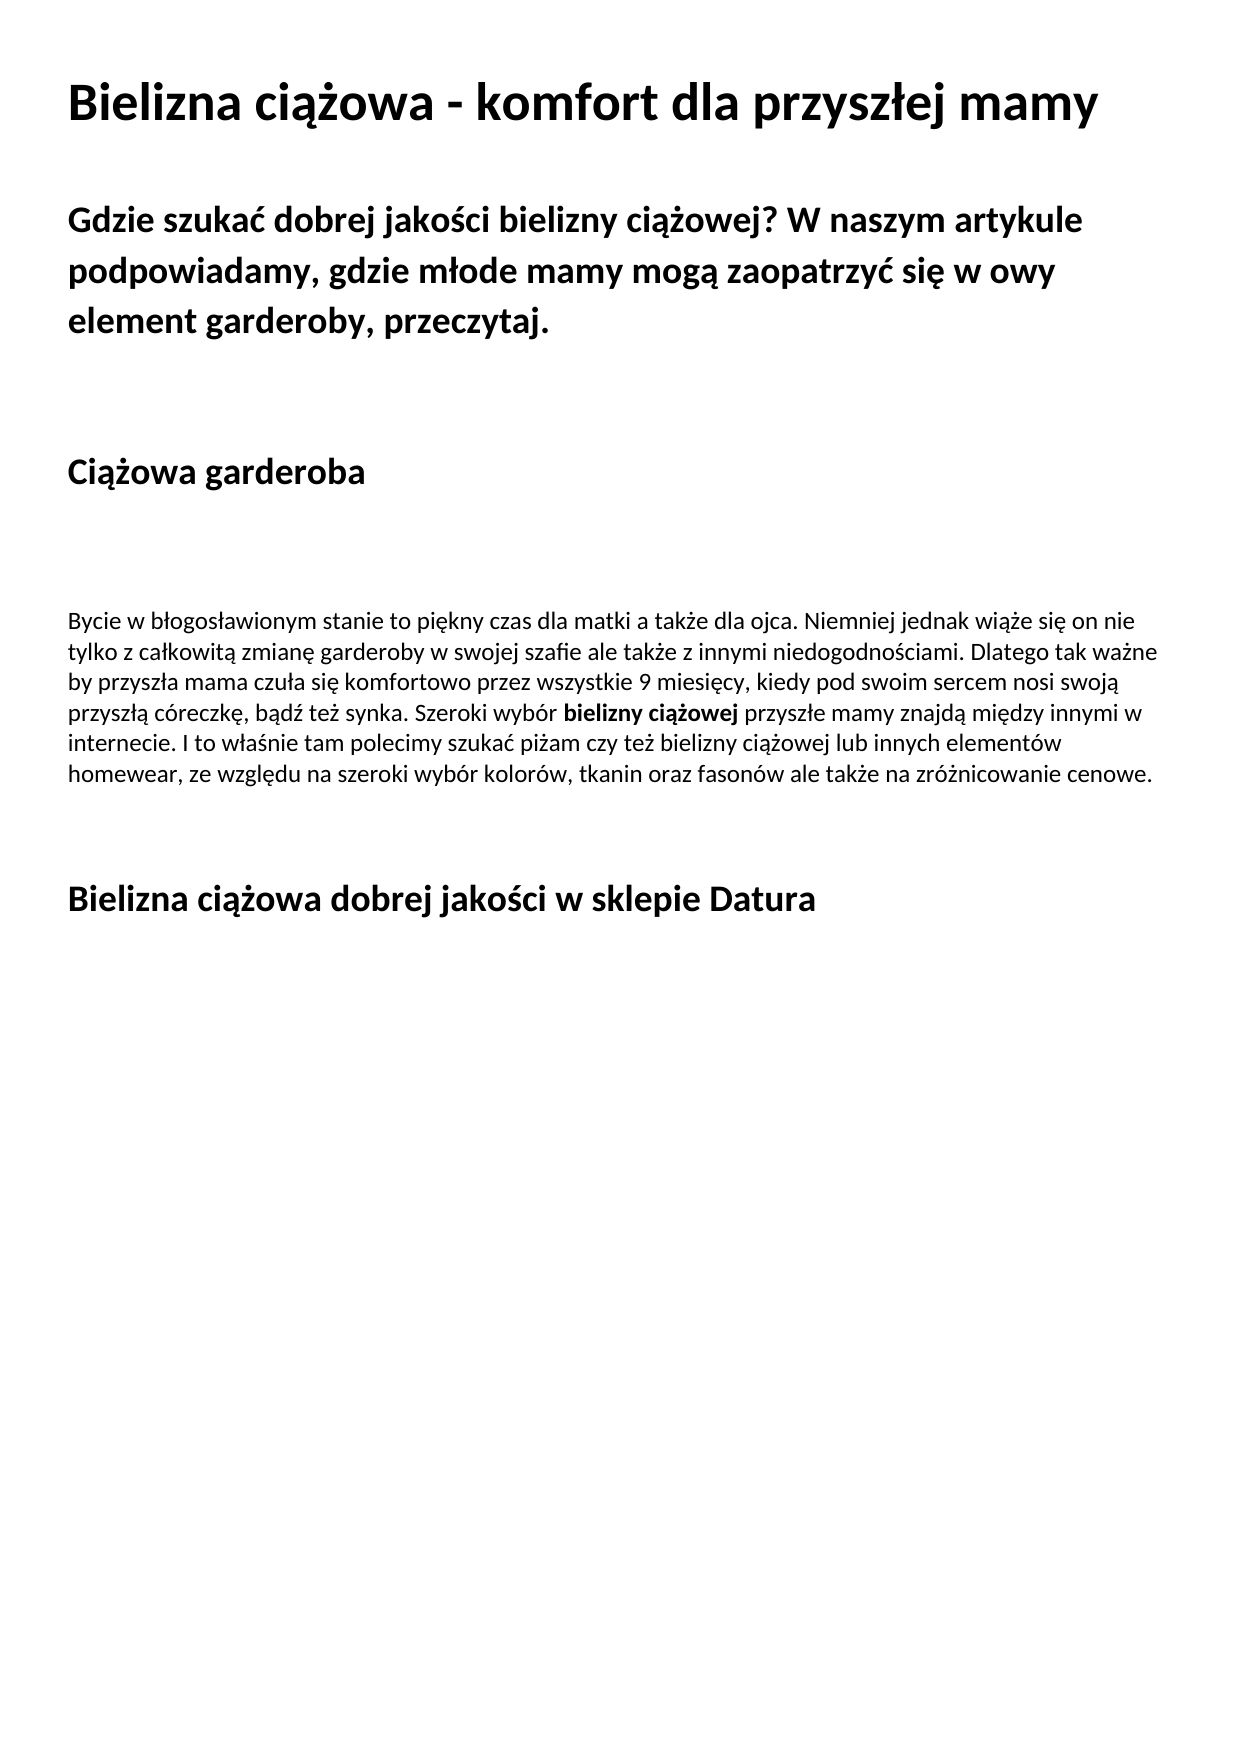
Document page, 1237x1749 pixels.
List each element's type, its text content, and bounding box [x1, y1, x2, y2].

text Bielizna ciążowa dobrej jakości w sklepie Datura [68, 875, 1169, 921]
text Bielizna ciążowa - komfort dla przyszłej mamy [68, 68, 1169, 134]
text Gdzie szukać dobrej jakości bielizny ciążowej? W naszym artykule podpowiadamy, gdzie młode mamy mogą zaopatrzyć się w owy element garderoby, przeczytaj. [68, 196, 1169, 343]
text Ciążowa garderoba [68, 448, 1169, 493]
text Bycie w błogosławionym stanie to piękny czas dla matki a także dla ojca. Niemniej jednak wiąże się on nie tylko z całkowitą zmianę garderoby w swojej szafie ale także z innymi niedogodnościami. Dlatego tak ważne by przyszła mama czuła się komfortowo przez wszystkie 9 miesięcy, kiedy pod swoim sercem nosi swoją przyszłą córeczkę, bądź też synka. Szeroki wybór bielizny ciążowej przyszłe mamy znajdą między innymi w internecie. I to właśnie tam polecimy szukać piżam czy też bielizny ciążowej lub innych elementów homewear, ze względu na szeroki wybór kolorów, tkanin oraz fasonów ale także na zróżnicowanie cenowe. [68, 605, 1169, 788]
